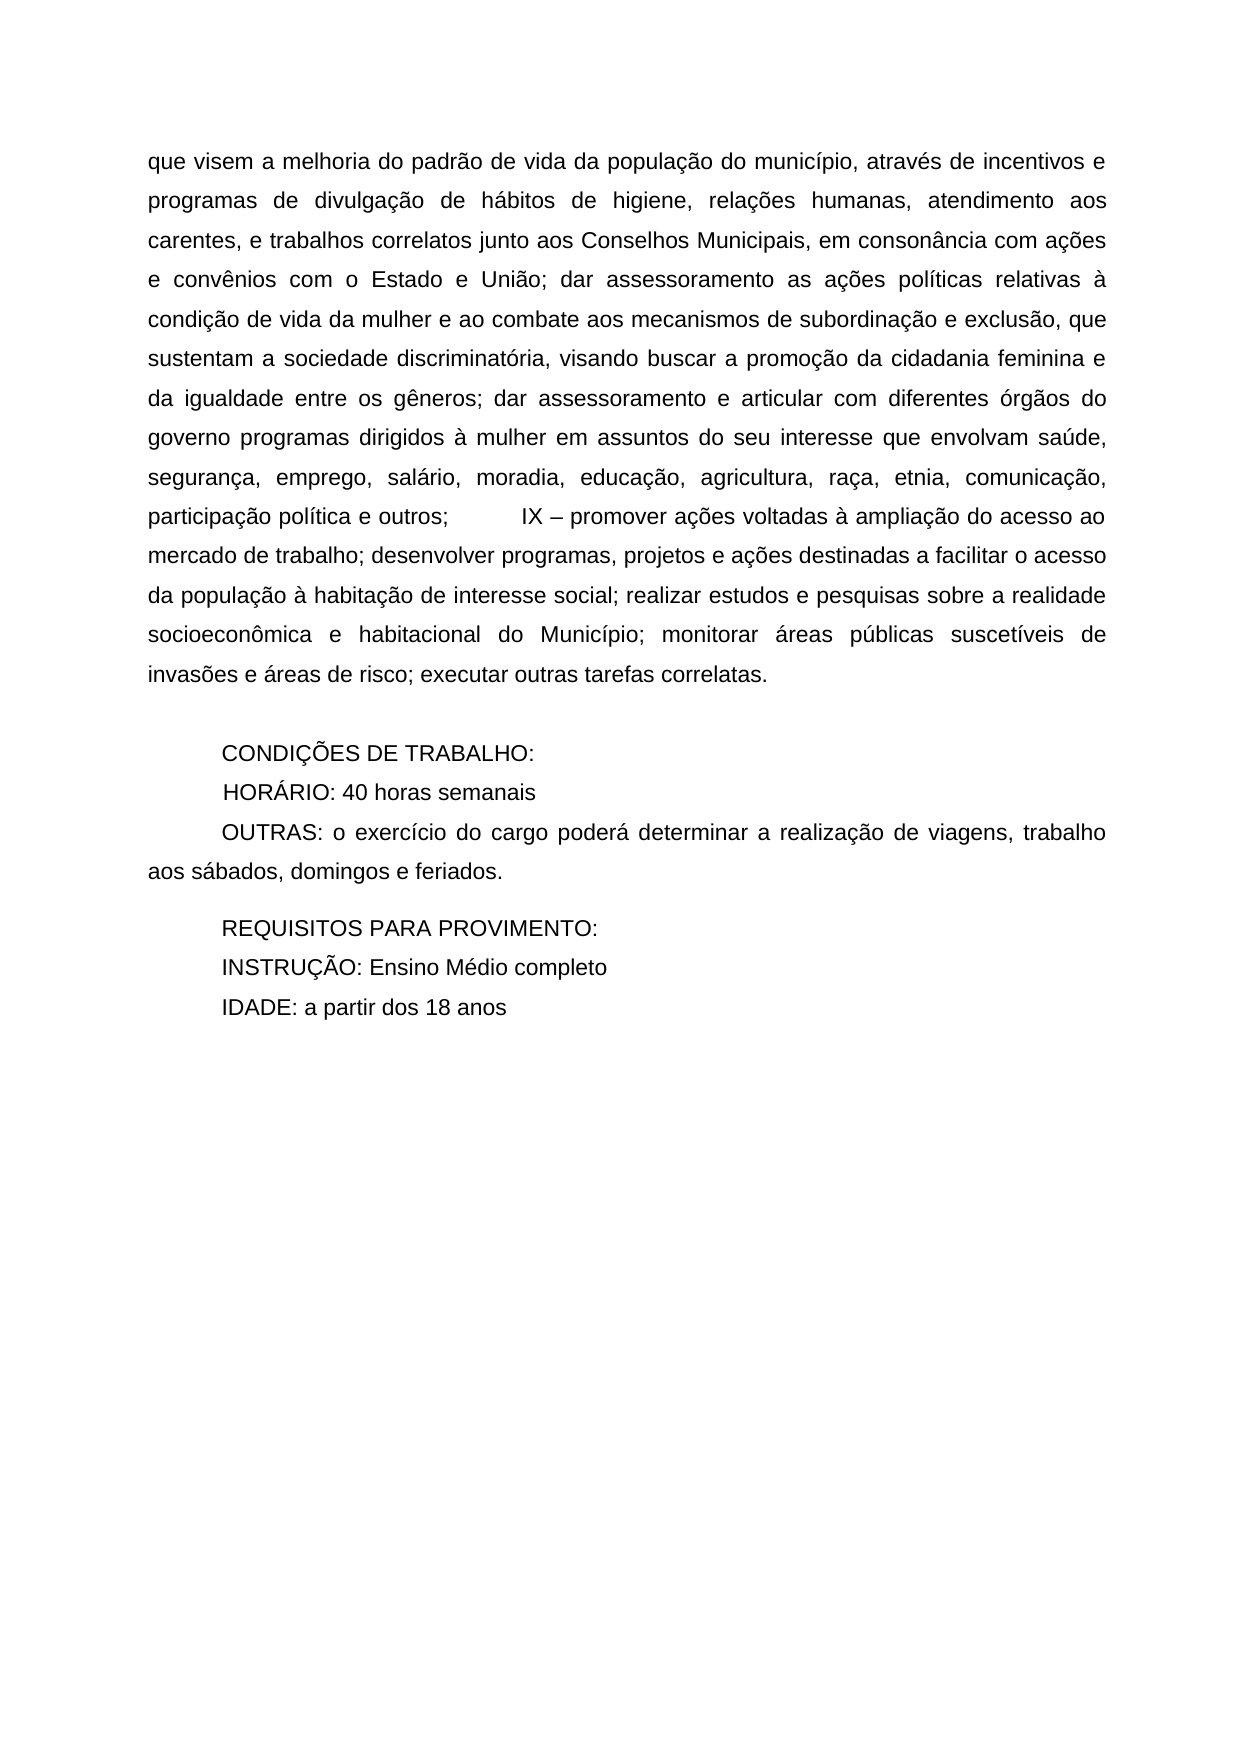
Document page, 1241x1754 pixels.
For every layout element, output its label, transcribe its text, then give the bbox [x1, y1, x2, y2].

text OUTRAS: o exercício do cargo poderá determinar a realização de viagens, trabalho aos sábados, domingos e feriados. [148, 819, 1107, 885]
text INSTRUÇÃO: Ensino Médio completo [148, 954, 1107, 980]
text IDADE: a partir dos 18 anos [148, 993, 1107, 1020]
text REQUISITOS PARA PROVIMENTO: [148, 914, 1107, 941]
text HORÁRIO: 40 horas semanais [223, 779, 1107, 806]
text CONDIÇÕES DE TRABALHO: [148, 740, 1107, 766]
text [148, 148, 1107, 687]
